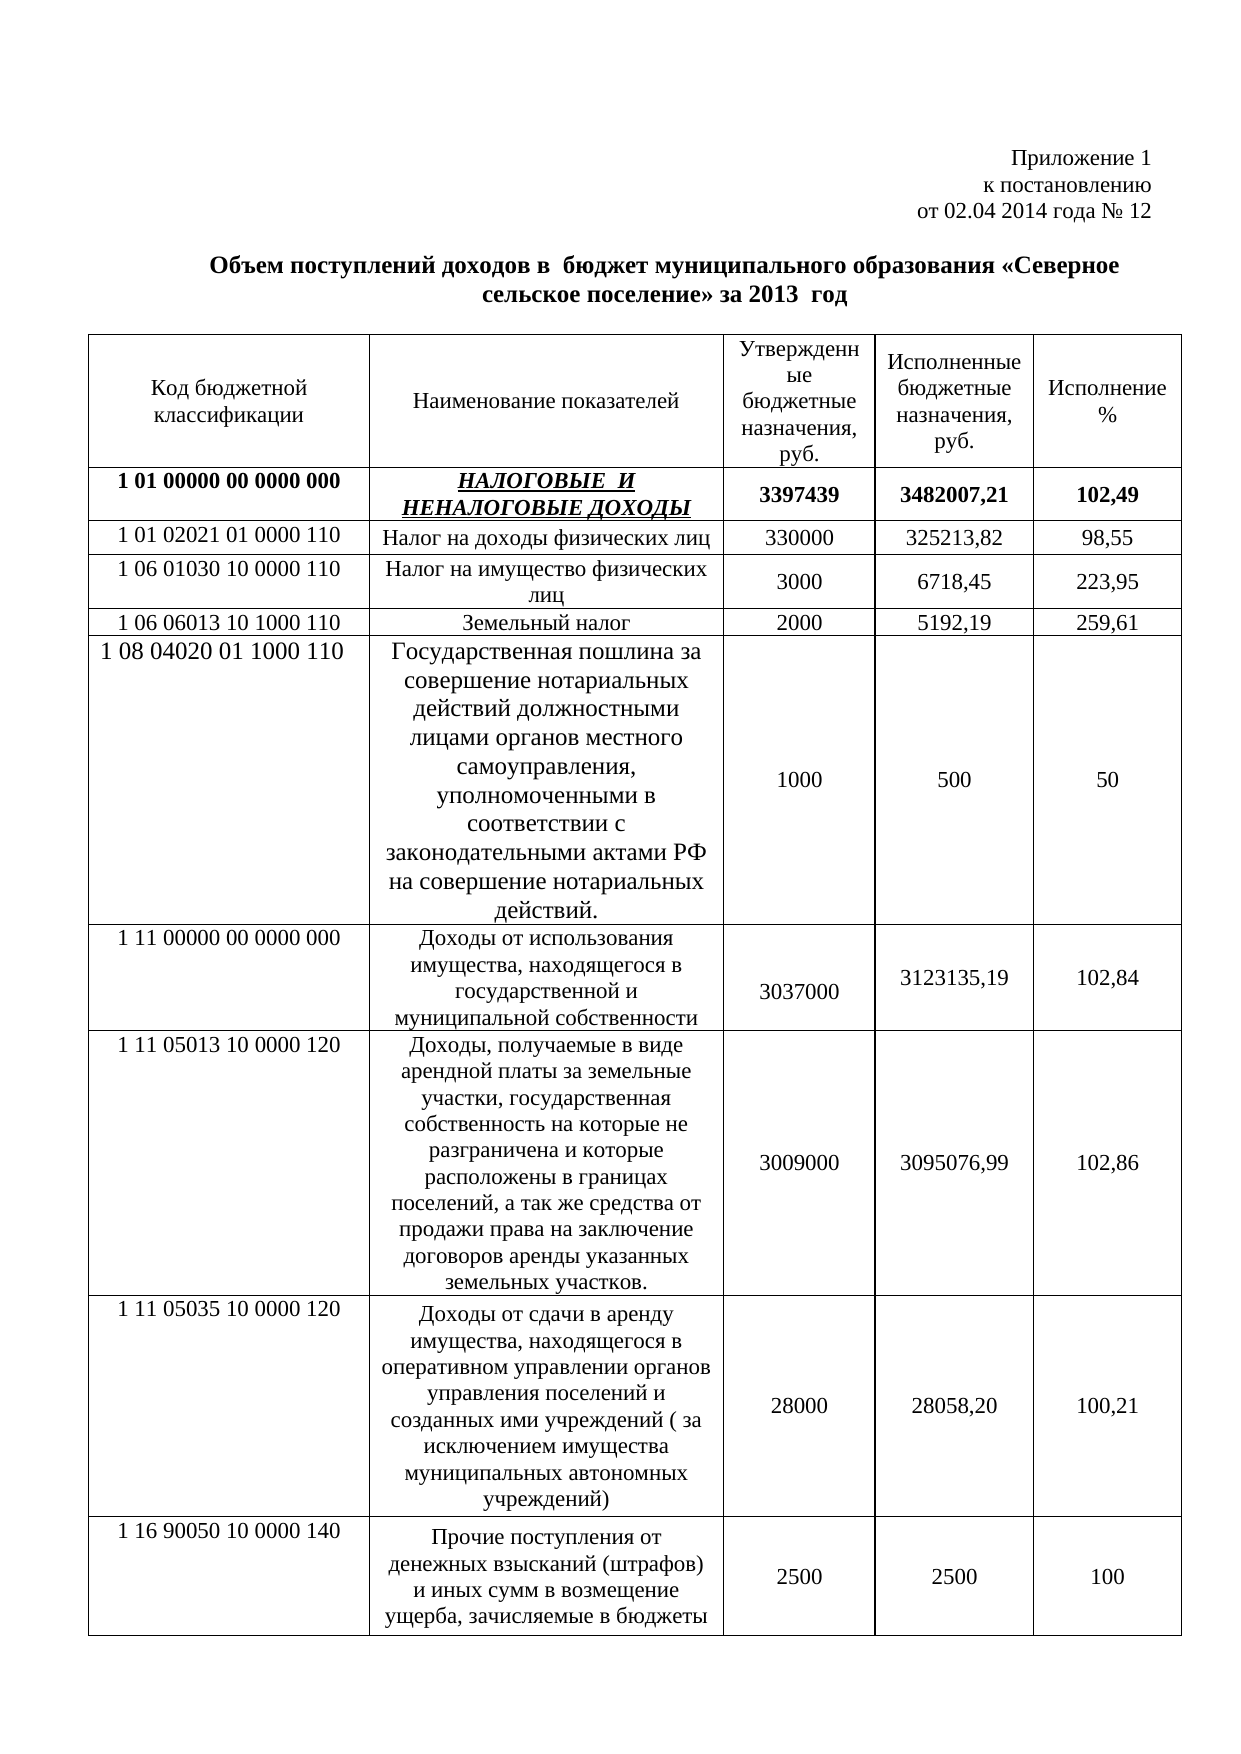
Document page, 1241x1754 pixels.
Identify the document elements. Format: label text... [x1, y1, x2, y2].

table_cell 3000 [724, 555, 874, 607]
table_cell 98,55 [1034, 521, 1181, 554]
table_cell 6718,45 [876, 555, 1033, 607]
table_cell 1 06 06013 10 1000 110 [89, 609, 369, 635]
table_cell 1 11 05013 10 0000 120 [89, 1031, 369, 1294]
table_cell 330000 [724, 521, 874, 554]
table_cell 28000 [724, 1296, 874, 1516]
table_cell Земельный налог [370, 609, 723, 635]
table_header Утвержденные бюджетные назначения, руб. [724, 335, 874, 467]
table_cell 3095076,99 [876, 1031, 1033, 1294]
table_cell 1 01 00000 00 0000 000 [89, 468, 369, 520]
table_cell 100 [1034, 1517, 1181, 1635]
table_cell 1000 [724, 636, 874, 923]
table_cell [89, 1517, 369, 1635]
table_cell 3009000 [724, 1031, 874, 1294]
table_cell 50 [1034, 636, 1181, 923]
table_cell 1 06 01030 10 0000 110 [89, 555, 369, 607]
table_cell 100,21 [1034, 1296, 1181, 1516]
table_cell 1 11 00000 00 0000 000 [89, 925, 369, 1030]
table_cell Налог на доходы физических лиц [370, 521, 723, 554]
text Объем поступлений доходов в бюджет муниципального образования «Северное сельское поселение» за 2013 год [177, 250, 1152, 307]
table_cell 223,95 [1034, 555, 1181, 607]
table_cell 2500 [724, 1517, 874, 1635]
table_cell НАЛОГОВЫЕ И НЕНАЛОГОВЫЕ ДОХОДЫ [370, 468, 723, 520]
table_cell 102,49 [1034, 468, 1181, 520]
table_cell 5192,19 [876, 609, 1033, 635]
table_header Исполненные бюджетные назначения, руб. [876, 335, 1033, 467]
table_cell 500 [876, 636, 1033, 923]
table_cell 3123135,19 [876, 925, 1033, 1030]
table_cell 1 01 02021 01 0000 110 [89, 521, 369, 554]
table_cell 259,61 [1034, 609, 1181, 635]
table_cell Государственная пошлина за совершение нотариальных действий должностными лицами органов местного самоуправления, уполномоченными в соответствии с законодательными актами РФ на совершение нотариальных действий. [370, 636, 723, 923]
table_cell 1 11 05035 10 0000 120 [89, 1296, 369, 1516]
table_cell 102,86 [1034, 1031, 1181, 1294]
table_cell 1 08 04020 01 1000 110 [89, 636, 369, 923]
text к постановлению [177, 171, 1152, 197]
text от 02.04 2014 года № 12 [177, 197, 1152, 223]
table_header Исполнение % [1034, 335, 1181, 467]
table_cell Доходы от использования имущества, находящегося в государственной и муниципальной собственности [370, 925, 723, 1030]
text Приложение 1 [177, 144, 1152, 171]
table_cell Доходы от сдачи в аренду имущества, находящегося в оперативном управлении органов управления поселений и созданных ими учреждений ( за исключением имущества муниципальных автономных учреждений) [370, 1296, 723, 1516]
table_cell Доходы, получаемые в виде арендной платы за земельные участки, государственная собственность на которые не разграничена и которые расположены в границах поселений, а так же средства от продажи права на заключение договоров аренды указанных земельных участков. [370, 1031, 723, 1294]
table_header Наименование показателей [370, 335, 723, 467]
table_cell 3397439 [724, 468, 874, 520]
table_header Код бюджетной классификации [89, 335, 369, 467]
table_cell 2500 [876, 1517, 1033, 1635]
table_cell 2000 [724, 609, 874, 635]
table_cell 102,84 [1034, 925, 1181, 1030]
table_cell 28058,20 [876, 1296, 1033, 1516]
table_cell 3037000 [724, 925, 874, 1030]
table_cell Налог на имущество физических лиц [370, 555, 723, 607]
table_cell 325213,82 [876, 521, 1033, 554]
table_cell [370, 1517, 723, 1635]
table_cell 3482007,21 [876, 468, 1033, 520]
